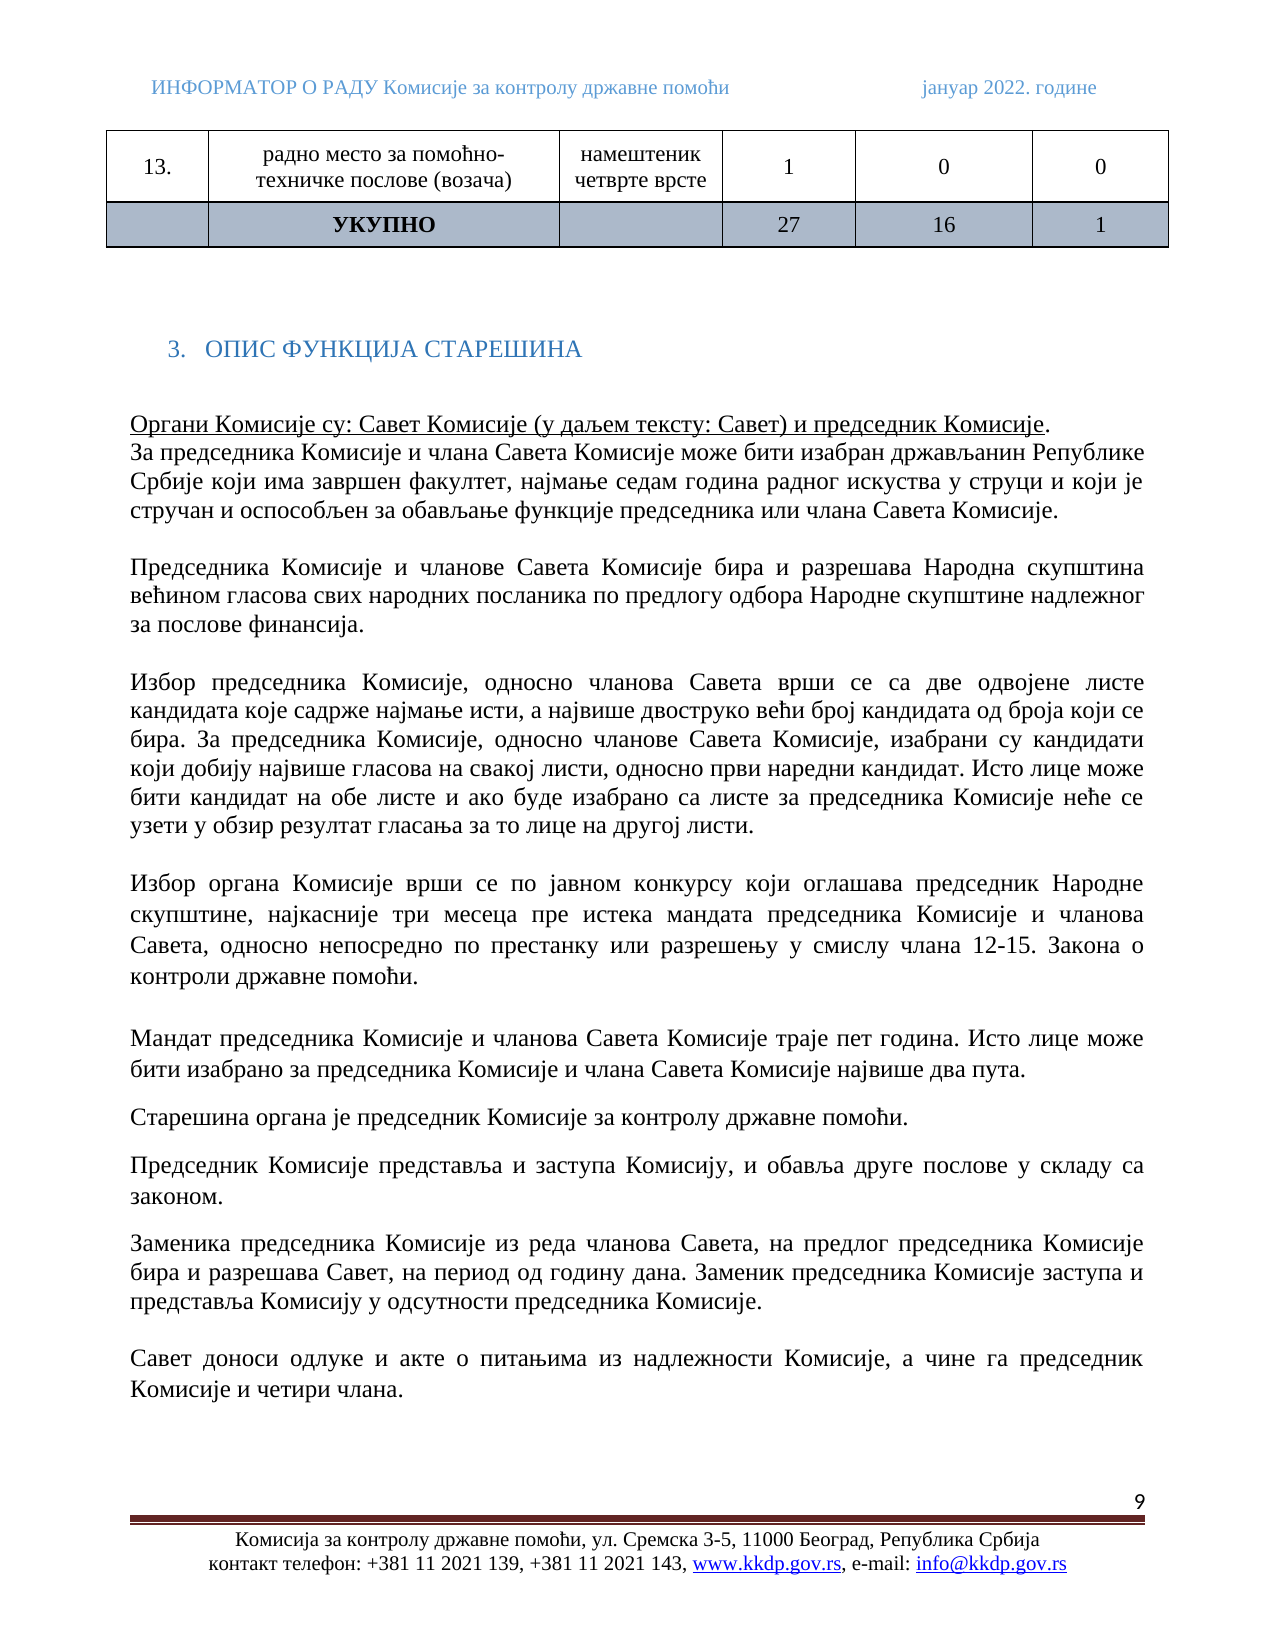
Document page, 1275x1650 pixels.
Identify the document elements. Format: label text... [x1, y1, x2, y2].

table_cell 13. [107, 131, 208, 201]
table_cell УКУПНО [209, 203, 559, 246]
table_cell 1 [723, 131, 855, 201]
text Мандат председника Комисије и чланова Савета Комисије траје пет година. Исто лице може бити изабрано за председника Комисије и члана Савета Комисије највише два пута. [130, 1023, 1145, 1083]
table_cell 16 [856, 203, 1032, 246]
text Органи Комисије су: Савет Комисије (у даљем тексту: Савет) и председник Комисије. [130, 409, 1145, 437]
table_cell радно место за помоћно-техничке послове (возача) [209, 131, 559, 201]
table_cell 0 [1033, 131, 1168, 201]
subtitle ОПИС ФУНКЦИЈА СТАРЕШИНА [167, 334, 1145, 363]
text Председника Комисије и чланове Савета Комисије бира и разрешава Народна скупштина већином гласова свих народних посланика по предлогу одбора Народне скупштине надлежног за послове финансија. [130, 552, 1145, 638]
table_cell [107, 203, 208, 246]
table_cell 0 [856, 131, 1032, 201]
text Избор органа Комисије врши се по јавном конкурсу који оглашава председник Народне скупштине, најкасније три месеца пре истека мандата председника Комисије и чланова Савета, односно непосредно по престанку или разрешењу у смислу члана 12-15. Закона о контроли државне помоћи. [130, 868, 1145, 990]
text Савет доноси одлуке и акте о питањима из надлежности Комисије, а чине га председник Комисије и четири члана. [130, 1343, 1145, 1403]
table_cell 27 [723, 203, 855, 246]
text За председника Комисије и члана Савета Комисије може бити изабран држављанин Републике Србије који има завршен факултет, најмање седам година радног искуства у струци и који је стручан и оспособљен за обављање функције председника или члана Савета Комисије. [130, 437, 1145, 524]
text Старешина органа је председник Комисије за контролу државне помоћи. [130, 1102, 1145, 1131]
text Избор председника Комисије, односно чланова Савета врши се са две одвојене листе кандидата које садрже најмање исти, а највише двоструко већи број кандидата од броја који се бира. За председника Комисије, односно чланове Савета Комисије, изабрани су кандидати који добију највише гласова на свакој листи, односно први наредни кандидат. Исто лице може бити кандидат на обе листе и ако буде изабрано са листе за председника Комисије неће се узети у обзир резултат гласања за то лице на другој листи. [130, 667, 1145, 839]
table_cell намештеник четврте врсте [560, 131, 722, 201]
table_cell 1 [1033, 203, 1168, 246]
text Заменика председника Комисије из реда чланова Савета, на предлог председника Комисије бира и разрешава Савет, на период од годину дана. Заменик председника Комисије заступа и представља Комисију у одсутности председника Комисије. [130, 1228, 1145, 1315]
table_cell [560, 203, 722, 246]
text Председник Комисије представља и заступа Комисију, и обавља друге послове у складу са законом. [130, 1150, 1145, 1209]
